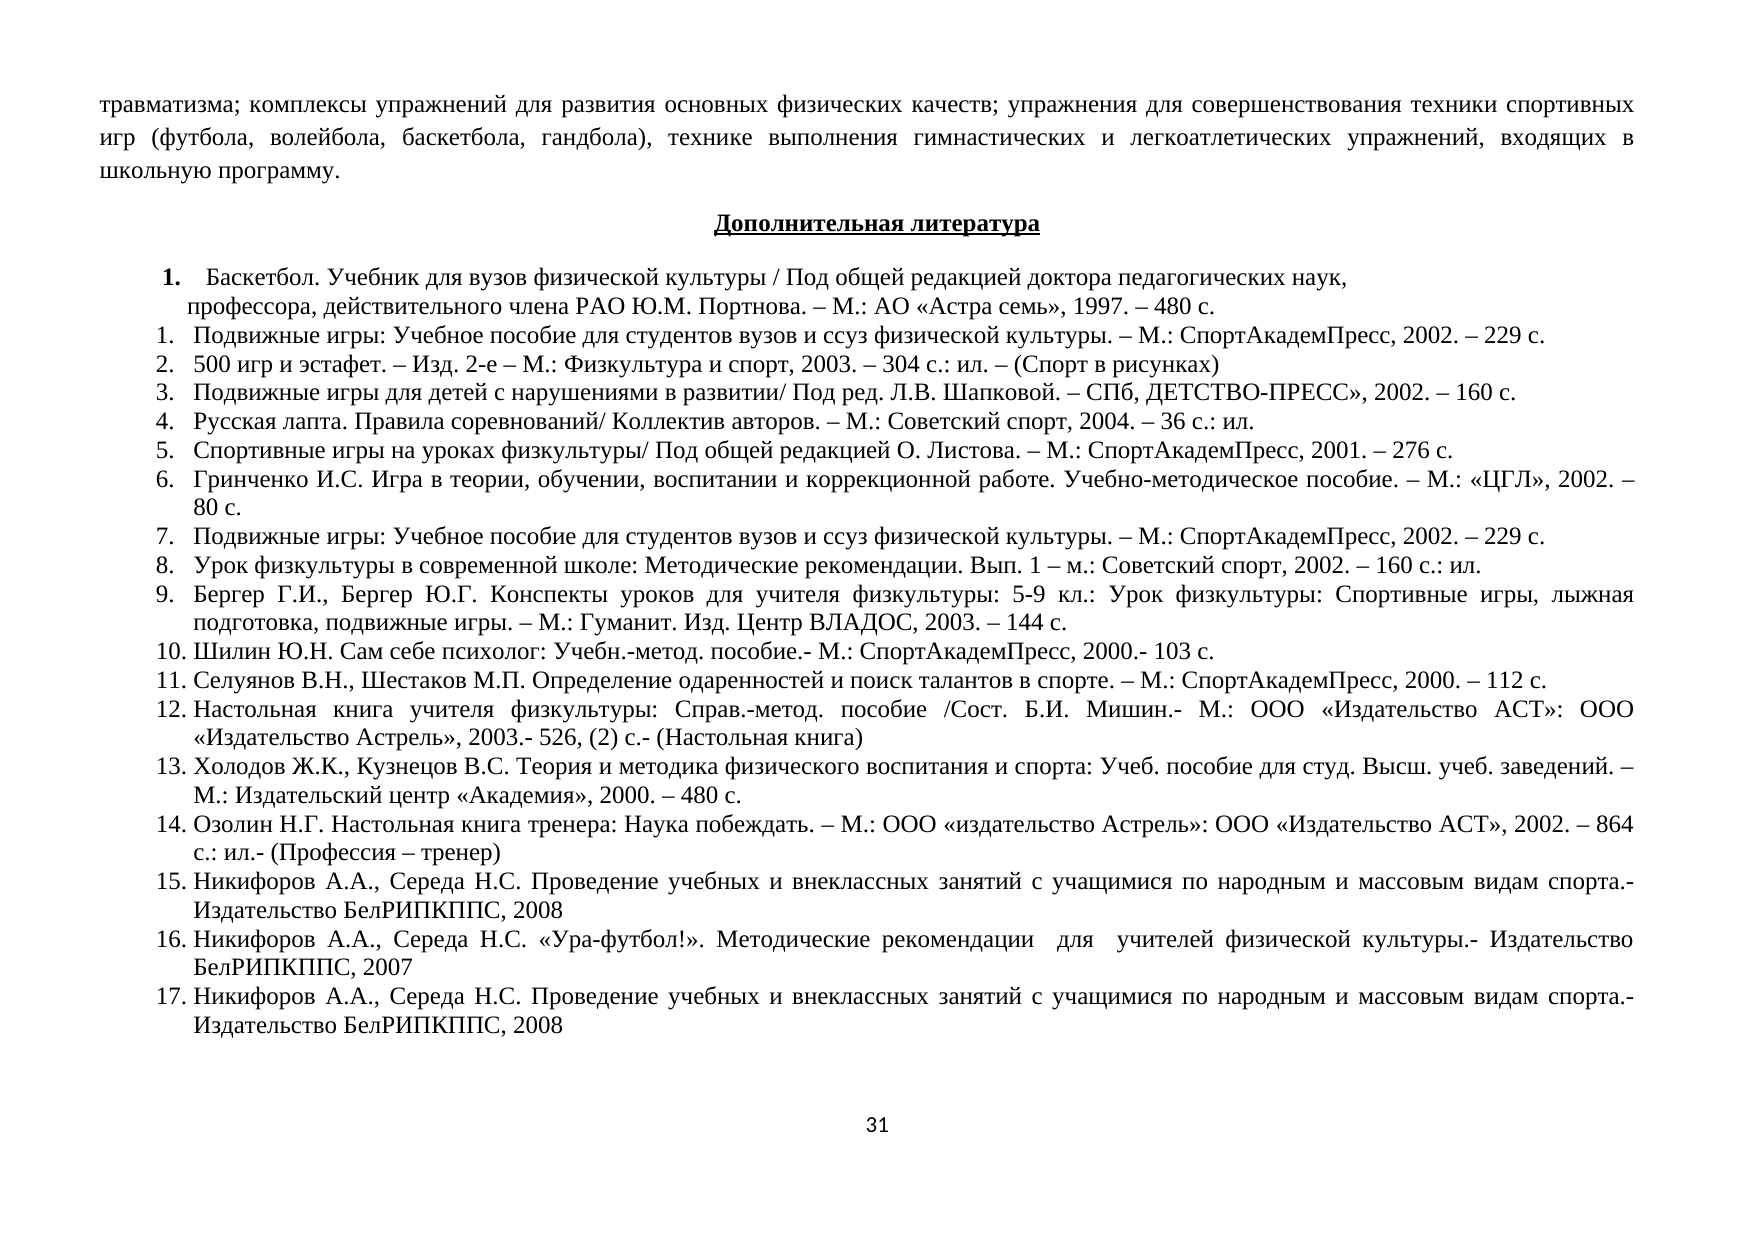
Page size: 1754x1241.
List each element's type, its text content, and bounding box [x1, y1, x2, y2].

list Урок физкультуры в современной школе: Методические рекомендации. Вып. 1 – м.: Советский спорт, 2002. – 160 с.: ил. [156, 550, 1636, 579]
list Спортивные игры на уроках физкультуры/ Под общей редакцией О. Листова. – М.: СпортАкадемПресс, 2001. – 276 с. [156, 435, 1636, 464]
list Озолин Н.Г. Настольная книга тренера: Наука побеждать. – М.: ООО «издательство Астрель»: ООО «Издательство АСТ», 2002. – 864 с.: ил.- (Профессия – тренер) [156, 809, 1636, 866]
list Никифоров А.А., Середа Н.С. Проведение учебных и внеклассных занятий с учащимися по народным и массовым видам спорта.- Издательство БелРИПКППС, 2008 [156, 866, 1636, 924]
list Гринченко И.С. Игра в теории, обучении, воспитании и коррекционной работе. Учебно-методическое пособие. – М.: «ЦГЛ», 2002. – 80 с. [156, 464, 1636, 521]
list Никифоров А.А., Середа Н.С. Проведение учебных и внеклассных занятий с учащимися по народным и массовым видам спорта.- Издательство БелРИПКППС, 2008 [156, 981, 1636, 1039]
list Русская лапта. Правила соревнований/ Коллектив авторов. – М.: Советский спорт, 2004. – 36 с.: ил. [156, 406, 1636, 435]
list Подвижные игры: Учебное пособие для студентов вузов и ссуз физической культуры. – М.: СпортАкадемПресс, 2002. – 229 с. [156, 521, 1636, 550]
list Бергер Г.И., Бергер Ю.Г. Конспекты уроков для учителя физкультуры: 5-9 кл.: Урок физкультуры: Спортивные игры, лыжная подготовка, подвижные игры. – М.: Гуманит. Изд. Центр ВЛАДОС, 2003. – 144 с. [156, 579, 1636, 636]
list Настольная книга учителя физкультуры: Справ.-метод. пособие /Сост. Б.И. Мишин.- М.: ООО «Издательство АСТ»: ООО «Издательство Астрель», 2003.- 526, (2) с.- (Настольная книга) [156, 694, 1636, 751]
list Подвижные игры для детей с нарушениями в развитии/ Под ред. Л.В. Шапковой. – СПб, ДЕТСТВО-ПРЕСС», 2002. – 160 с. [156, 377, 1636, 406]
list Холодов Ж.К., Кузнецов В.С. Теория и методика физического воспитания и спорта: Учеб. пособие для студ. Высш. учеб. заведений. – М.: Издательский центр «Академия», 2000. – 480 с. [156, 751, 1636, 809]
text Дополнительная литература [118, 208, 1636, 237]
text 1. Баскетбол. Учебник для вузов физической культуры / Под общей редакцией доктора педагогических наук, [118, 262, 1636, 291]
list Селуянов В.Н., Шестаков М.П. Определение одаренностей и поиск талантов в спорте. – М.: СпортАкадемПресс, 2000. – 112 с. [156, 665, 1636, 694]
list Никифоров А.А., Середа Н.С. «Ура-футбол!». Методические рекомендации для учителей физической культуры.- Издательство БелРИПКППС, 2007 [156, 924, 1636, 981]
text профессора, действительного члена РАО Ю.М. Портнова. – М.: АО «Астра семь», 1997. – 480 с. [118, 291, 1636, 320]
list Шилин Ю.Н. Сам себе психолог: Учебн.-метод. пособие.- М.: СпортАкадемПресс, 2000.- 103 с. [156, 636, 1636, 665]
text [99, 89, 1636, 183]
list Подвижные игры: Учебное пособие для студентов вузов и ссуз физической культуры. – М.: СпортАкадемПресс, 2002. – 229 с. [156, 320, 1636, 349]
list 500 игр и эстафет. – Изд. 2-е – М.: Физкультура и спорт, 2003. – 304 с.: ил. – (Спорт в рисунках) [156, 349, 1636, 377]
